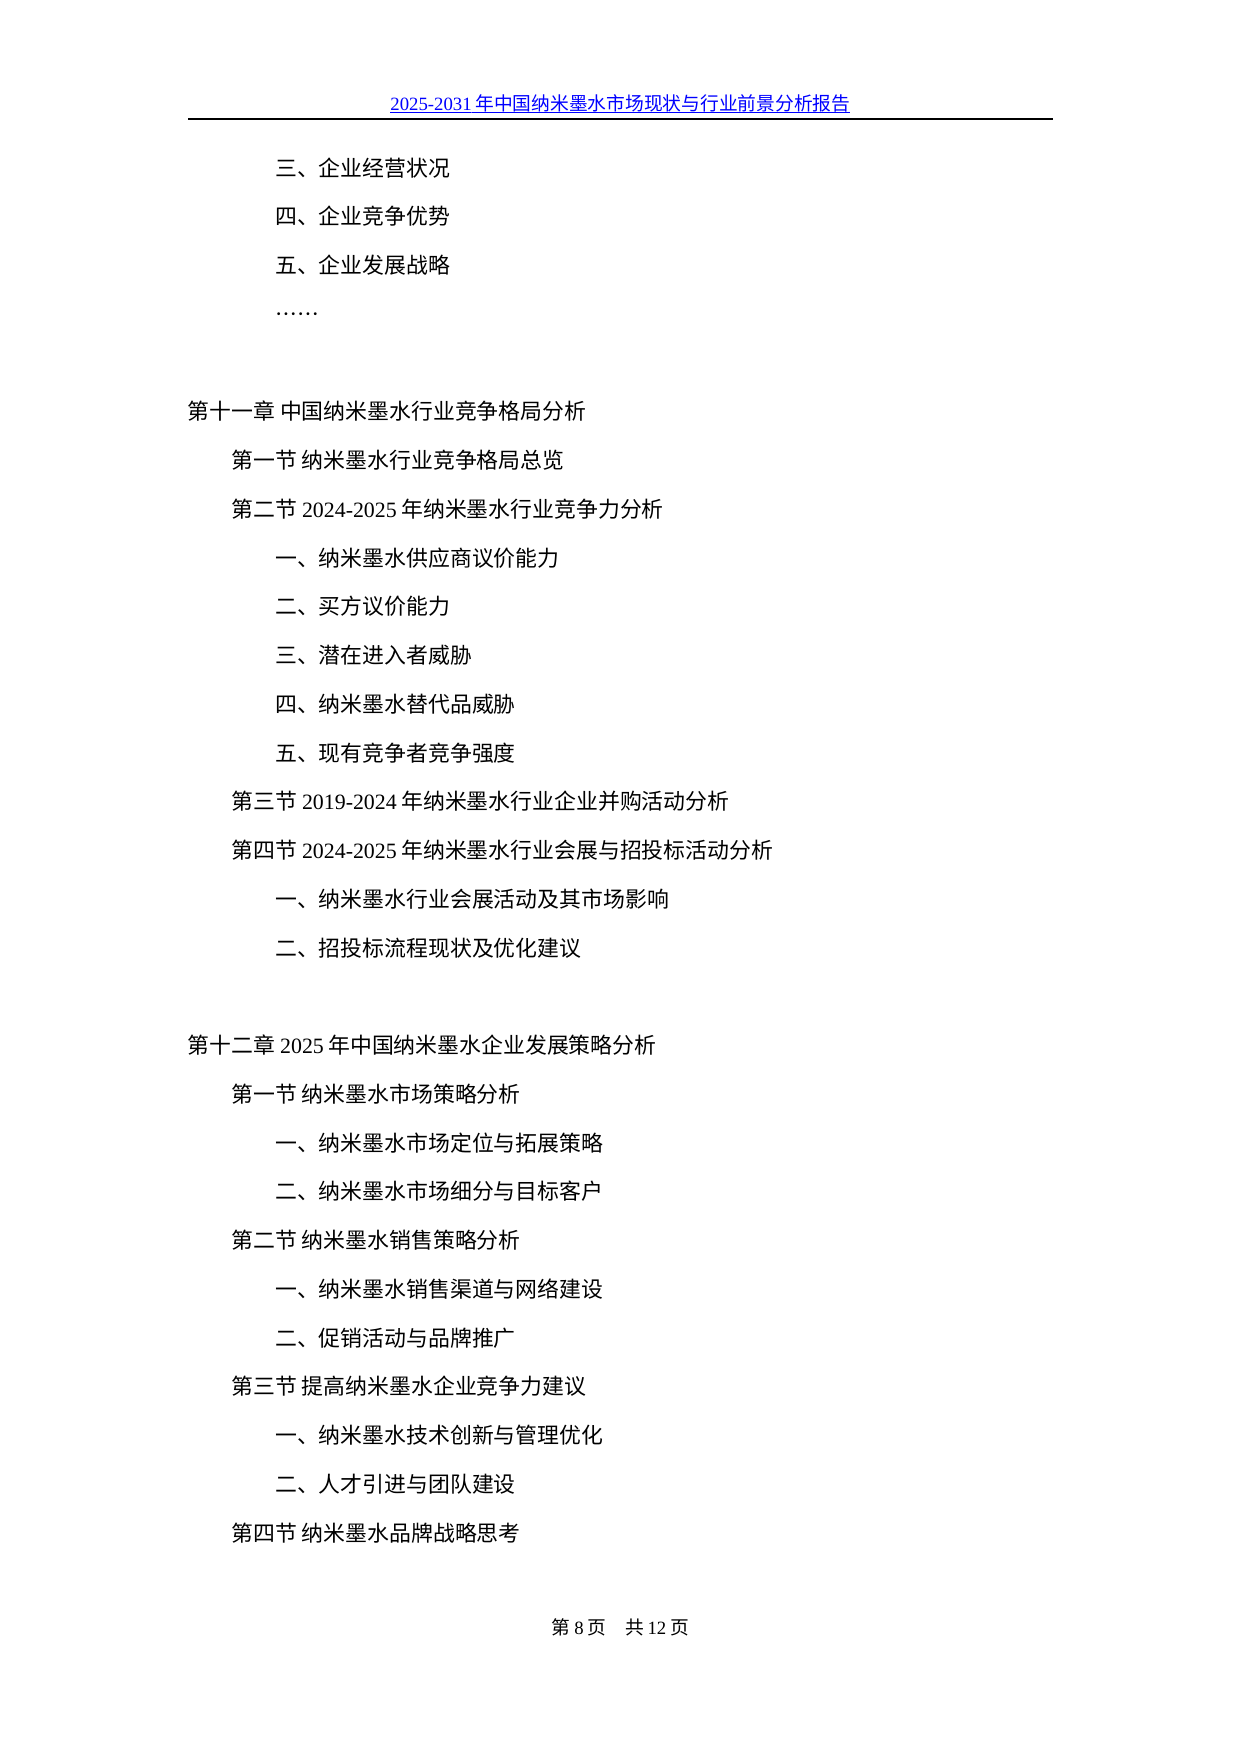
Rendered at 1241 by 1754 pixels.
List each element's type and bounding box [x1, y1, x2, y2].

text [187, 150, 1053, 1548]
